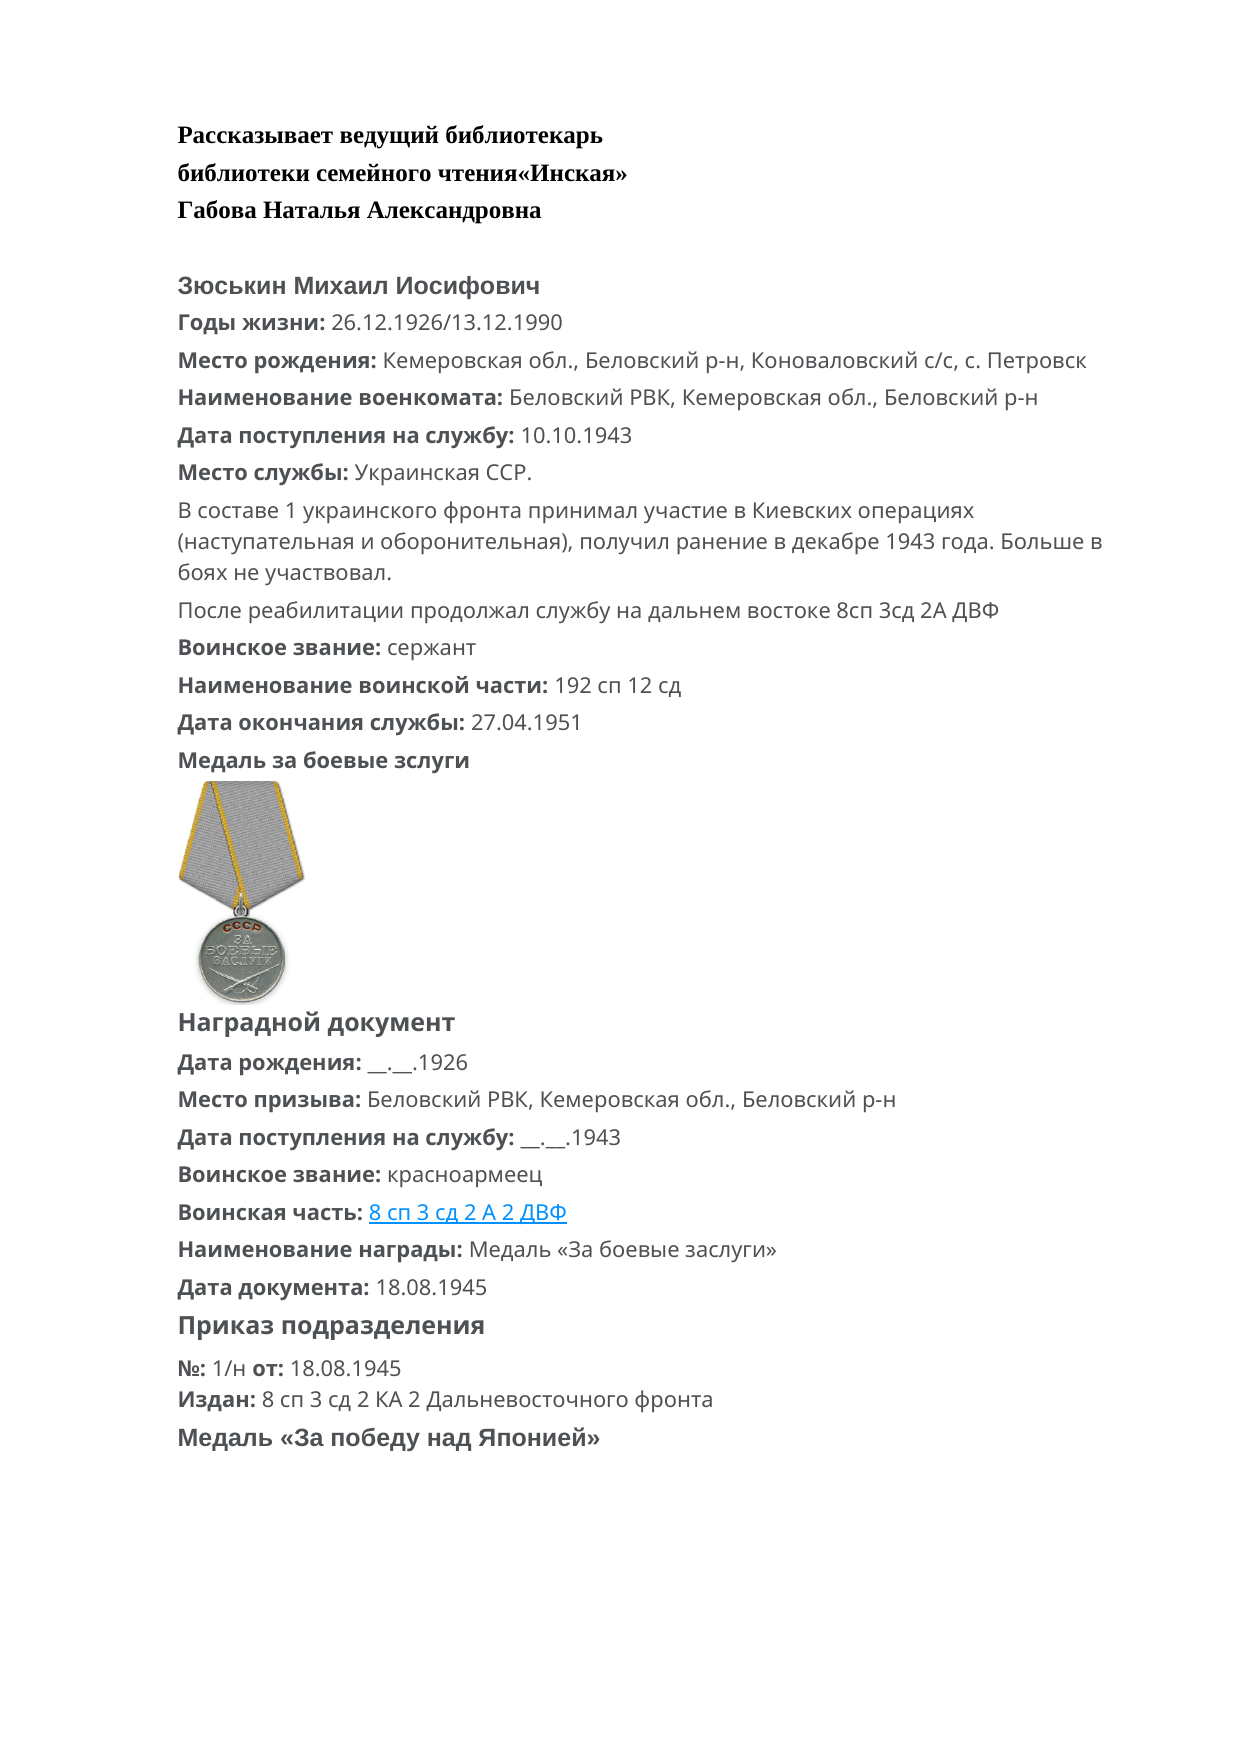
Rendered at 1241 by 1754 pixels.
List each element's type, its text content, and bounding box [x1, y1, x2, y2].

text Воинская часть: 8 сп 3 сд 2 А 2 ДВФ [177, 1195, 1152, 1227]
text Дата рождения: __.__.1926 [177, 1045, 1152, 1077]
text Место призыва: Беловский РВК, Кемеровская обл., Беловский р-н [177, 1083, 1152, 1114]
text Место рождения: Кемеровская обл., Беловский р-н, Коноваловский с/с, с. Петровск [177, 343, 1152, 374]
picture [177, 780, 306, 1005]
text Место службы: Украинская ССР. [177, 456, 1152, 487]
text Дата поступления на службу: 10.10.1943 [177, 418, 1152, 449]
text Дата поступления на службу: __.__.1943 [177, 1120, 1152, 1152]
text Наименование награды: Медаль «За боевые заслуги» [177, 1233, 1152, 1264]
text Дата документа: 18.08.1945 [177, 1270, 1152, 1302]
text Приказ подразделения [177, 1308, 1152, 1342]
text В составе 1 украинского фронта принимал участие в Киевских операциях (наступательная и оборонительная), получил ранение в декабре 1943 года. Больше в боях не участвовал. [177, 493, 1152, 587]
text библиотеки семейного чтения«Инская» [177, 156, 1152, 187]
text Рассказывает ведущий библиотекарь [177, 118, 1152, 149]
text Воинское звание: красноармеец [177, 1158, 1152, 1189]
text Годы жизни: 26.12.1926/13.12.1990 [177, 306, 1152, 337]
text Медаль за боевые зслуги [177, 743, 1152, 774]
text Зюськин Михаил Иосифович [177, 268, 1152, 299]
text Наименование военкомата: Беловский РВК, Кемеровская обл., Беловский р-н [177, 381, 1152, 412]
text Наименование воинской части: 192 сп 12 сд [177, 668, 1152, 699]
text Дата окончания службы: 27.04.1951 [177, 706, 1152, 737]
text Воинское звание: сержант [177, 631, 1152, 662]
text №: 1/н от: 18.08.1945 Издан: 8 сп 3 сд 2 КА 2 Дальневосточного фронта [177, 1351, 1152, 1414]
text Габова Наталья Александровна [177, 193, 1152, 224]
text Медаль «За победу над Японией» [177, 1420, 1152, 1451]
text Наградной документ [177, 1005, 1152, 1039]
text После реабилитации продолжал службу на дальнем востоке 8сп 3сд 2А ДВФ [177, 593, 1152, 624]
